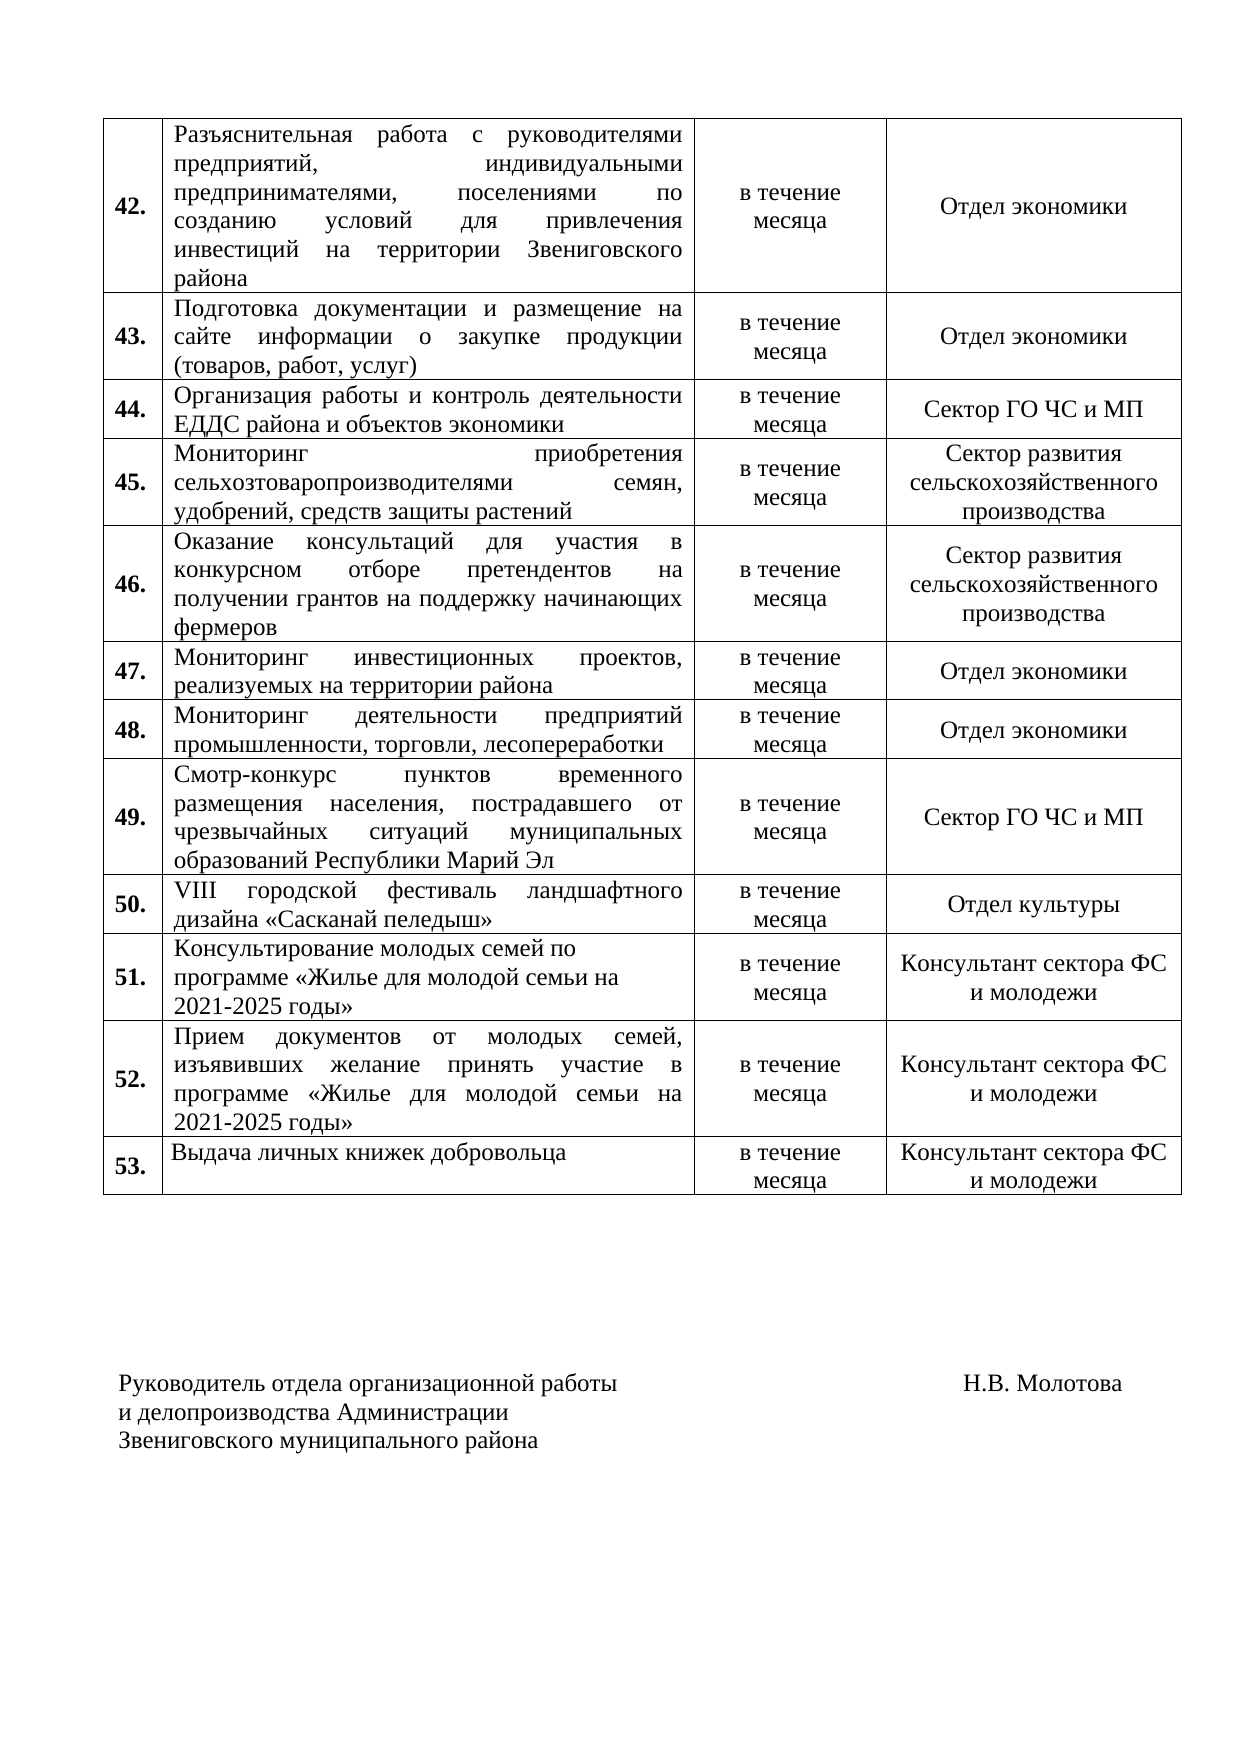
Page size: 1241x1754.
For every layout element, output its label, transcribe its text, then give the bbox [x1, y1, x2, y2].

table_cell в течение месяца [695, 642, 886, 699]
table_cell в течение месяца [695, 700, 886, 758]
table_cell в течение месяца [695, 293, 886, 379]
table_cell [104, 439, 162, 525]
table_cell Смотр-конкурс пунктов временного размещения населения, пострадавшего от чрезвычайных ситуаций муниципальных образований Республики Марий Эл [163, 759, 694, 874]
table_cell Подготовка документации и размещение на сайте информации о закупке продукции (товаров, работ, услуг) [163, 293, 694, 379]
table_cell Разъяснительная работа с руководителями предприятий, индивидуальными предпринимателями, поселениями по созданию условий для привлечения инвестиций на территории Звениговского района [163, 119, 694, 292]
table_cell [104, 293, 162, 379]
table_cell в течение месяца [695, 759, 886, 874]
table_cell Отдел культуры [887, 875, 1181, 932]
table_cell в течение месяца [695, 875, 886, 932]
table_cell [104, 700, 162, 758]
table_cell Отдел экономики [887, 700, 1181, 758]
table_cell Руководитель отдела организационной работы и делопроизводства Администрации Звениговского муниципального района [107, 1195, 723, 1454]
table_cell Сектор развития сельскохозяйственного производства [887, 526, 1181, 641]
table_cell Сектор развития сельскохозяйственного производства [887, 439, 1181, 525]
table_cell в течение месяца [695, 1021, 886, 1136]
table_cell [104, 1137, 162, 1194]
table_cell [104, 642, 162, 699]
table_cell Мониторинг приобретения сельхозтоваропроизводителями семян, удобрений, средств защиты растений [163, 439, 694, 525]
table_cell VIII городской фестиваль ландшафтного дизайна «Сасканай пеледыш» [163, 875, 694, 932]
table_cell в течение месяца [695, 380, 886, 437]
table_cell [104, 1021, 162, 1136]
table_cell Мониторинг инвестиционных проектов, реализуемых на территории района [163, 642, 694, 699]
table_cell Н.В. Молотова [724, 1195, 1133, 1454]
table_cell Отдел экономики [887, 293, 1181, 379]
table_cell Сектор ГО ЧС и МП [887, 759, 1181, 874]
table_cell в течение месяца [695, 934, 886, 1020]
table_cell [104, 526, 162, 641]
table_cell [104, 934, 162, 1020]
table_cell в течение месяца [695, 1137, 886, 1194]
table_cell Мониторинг деятельности предприятий промышленности, торговли, лесопереработки [163, 700, 694, 758]
table_cell [104, 380, 162, 437]
table_cell [104, 119, 162, 292]
table_cell Консультант сектора ФС и молодежи [887, 934, 1181, 1020]
table_cell Отдел экономики [887, 642, 1181, 699]
table_cell в течение месяца [695, 119, 886, 292]
table_cell Организация работы и контроль деятельности ЕДДС района и объектов экономики [163, 380, 694, 437]
table_cell в течение месяца [695, 439, 886, 525]
table_cell Консультант сектора ФС и молодежи [887, 1021, 1181, 1136]
table_cell Сектор ГО ЧС и МП [887, 380, 1181, 437]
table_cell Отдел экономики [887, 119, 1181, 292]
table_cell в течение месяца [695, 526, 886, 641]
table_cell Выдача личных книжек добровольца [163, 1137, 694, 1194]
table_cell [104, 759, 162, 874]
table_cell Консультант сектора ФС и молодежи [887, 1137, 1181, 1194]
table_cell Консультирование молодых семей по программе «Жилье для молодой семьи на 2021-2025 годы» [163, 934, 694, 1020]
table_cell Оказание консультаций для участия в конкурсном отборе претендентов на получении грантов на поддержку начинающих фермеров [163, 526, 694, 641]
table_cell [104, 875, 162, 932]
table_cell Прием документов от молодых семей, изъявивших желание принять участие в программе «Жилье для молодой семьи на 2021-2025 годы» [163, 1021, 694, 1136]
